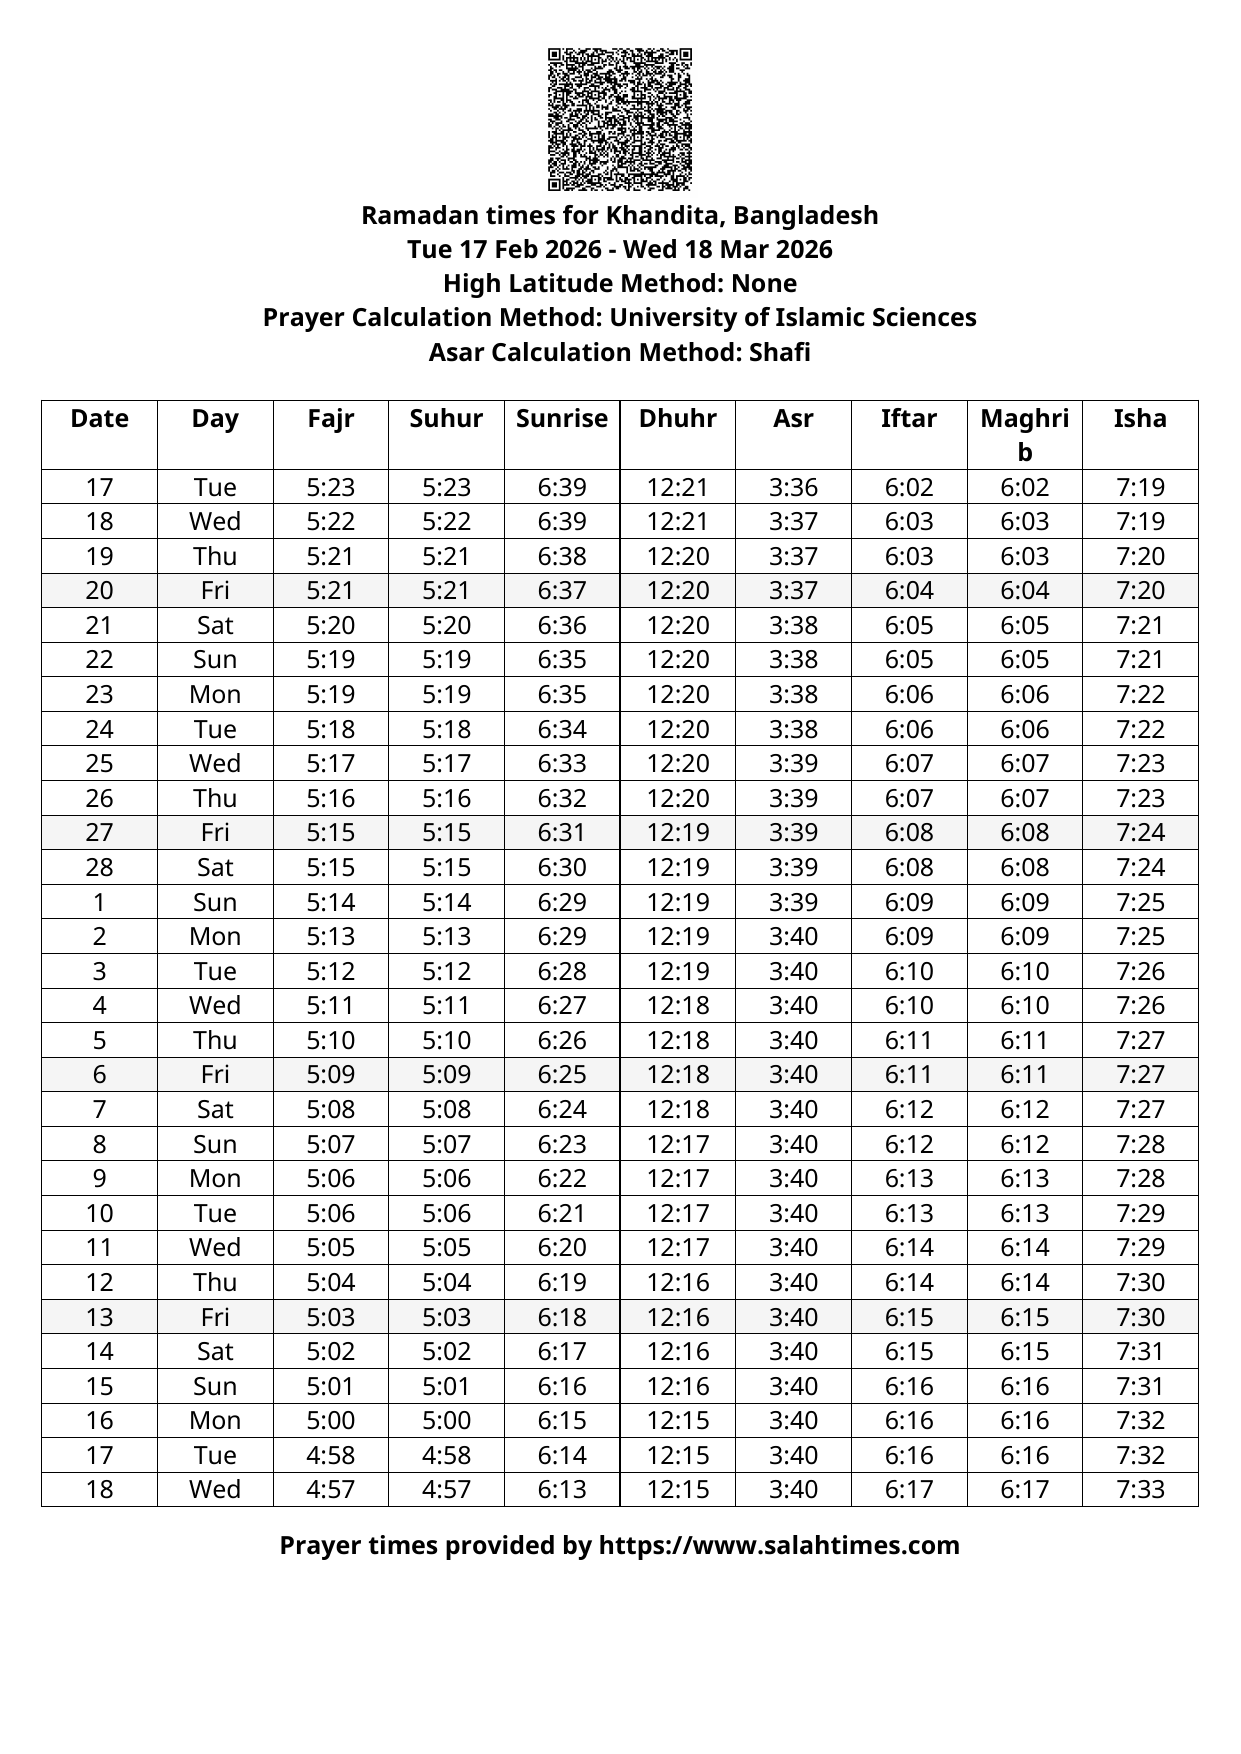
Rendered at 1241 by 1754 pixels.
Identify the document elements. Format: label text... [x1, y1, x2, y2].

table_cell Thu [158, 1265, 273, 1299]
table_cell 6:13 [505, 1473, 619, 1506]
table_cell 18 [42, 1473, 157, 1506]
table_cell 6:21 [505, 1196, 619, 1229]
table_cell 7:19 [1083, 504, 1198, 538]
table_cell 12:20 [621, 574, 735, 607]
table_cell Fri [158, 816, 273, 849]
table_cell 16 [42, 1404, 157, 1437]
table_header Date [42, 401, 157, 469]
table_cell 3:40 [736, 1058, 851, 1091]
table_cell 1 [42, 885, 157, 918]
table_cell 5:20 [389, 608, 504, 642]
table_cell 7:20 [1083, 539, 1198, 572]
table_cell Thu [158, 781, 273, 814]
table_cell 12:20 [621, 712, 735, 745]
table_cell 6:16 [968, 1404, 1082, 1437]
table_cell Fri [158, 1058, 273, 1091]
table_cell 5:00 [274, 1404, 388, 1437]
table_cell 5:21 [274, 574, 388, 607]
table_cell 3:40 [736, 954, 851, 987]
table_cell 4:57 [274, 1473, 388, 1506]
table_cell Mon [158, 1161, 273, 1195]
table_cell 5:07 [274, 1127, 388, 1160]
table_cell 6:13 [968, 1196, 1082, 1229]
table_cell 12:16 [621, 1300, 735, 1333]
table_header Dhuhr [621, 401, 735, 469]
table_cell 6:29 [505, 885, 619, 918]
picture [542, 41, 699, 198]
table_cell 3:38 [736, 712, 851, 745]
table_cell 6:09 [968, 919, 1082, 953]
table_cell 6:05 [852, 608, 967, 642]
text Asar Calculation Method: Shafi [42, 334, 1198, 368]
table_cell 6:12 [852, 1127, 967, 1160]
table_cell 5:19 [389, 677, 504, 711]
table_cell 7:31 [1083, 1334, 1198, 1368]
table_cell 5:13 [274, 919, 388, 953]
table_cell 13 [42, 1300, 157, 1333]
table_cell Tue [158, 1438, 273, 1472]
table_cell 6:35 [505, 677, 619, 711]
table_cell 6:15 [505, 1404, 619, 1437]
table_cell 6:08 [852, 816, 967, 849]
table_cell 6:15 [852, 1334, 967, 1368]
table_cell 5:19 [389, 643, 504, 676]
table_cell 4 [42, 989, 157, 1022]
table_cell 5:12 [274, 954, 388, 987]
table_cell 12:16 [621, 1369, 735, 1402]
table_cell 12:18 [621, 1092, 735, 1126]
table_cell 5:14 [389, 885, 504, 918]
table_header Suhur [389, 401, 504, 469]
table_cell 7:29 [1083, 1196, 1198, 1229]
table_cell 7:25 [1083, 885, 1198, 918]
table_cell 6:11 [852, 1023, 967, 1057]
table_cell 6:16 [852, 1438, 967, 1472]
table_cell Mon [158, 1404, 273, 1437]
table_cell 5:22 [389, 504, 504, 538]
table_cell Tue [158, 470, 273, 503]
table_cell 12:16 [621, 1265, 735, 1299]
table_cell 6:34 [505, 712, 619, 745]
table_cell 7:28 [1083, 1161, 1198, 1195]
table_cell 12:20 [621, 746, 735, 780]
table_cell Tue [158, 954, 273, 987]
table_cell 7:32 [1083, 1438, 1198, 1472]
table_cell 4:57 [389, 1473, 504, 1506]
table_cell 5:10 [274, 1023, 388, 1057]
table_cell 6 [42, 1058, 157, 1091]
table_cell 4:58 [274, 1438, 388, 1472]
table_cell 5:15 [389, 850, 504, 884]
table_cell 5:06 [389, 1196, 504, 1229]
table_cell 7:26 [1083, 954, 1198, 987]
table_cell 7:24 [1083, 850, 1198, 884]
table_cell 6:11 [852, 1058, 967, 1091]
table_header Sunrise [505, 401, 619, 469]
table_cell 5:18 [389, 712, 504, 745]
table_cell 12:17 [621, 1231, 735, 1264]
table_cell 6:14 [852, 1231, 967, 1264]
table_cell 12:15 [621, 1438, 735, 1472]
table_cell Sun [158, 1369, 273, 1402]
table_cell 7:29 [1083, 1231, 1198, 1264]
table_cell 6:17 [505, 1334, 619, 1368]
table_cell 5:05 [389, 1231, 504, 1264]
table_cell 6:12 [968, 1127, 1082, 1160]
table_cell 10 [42, 1196, 157, 1229]
table_cell 3:40 [736, 1161, 851, 1195]
table_cell 27 [42, 816, 157, 849]
table_cell 5:19 [274, 677, 388, 711]
table_cell 6:13 [852, 1161, 967, 1195]
text Prayer Calculation Method: University of Islamic Sciences [42, 300, 1198, 334]
table_cell 7:30 [1083, 1300, 1198, 1333]
table_cell 3:40 [736, 1473, 851, 1506]
table_cell Sun [158, 643, 273, 676]
table_cell Tue [158, 1196, 273, 1229]
table_header Isha [1083, 401, 1198, 469]
table_header Iftar [852, 401, 967, 469]
table_cell 23 [42, 677, 157, 711]
table_cell 3:40 [736, 1334, 851, 1368]
table_cell 6:14 [968, 1265, 1082, 1299]
table_cell 5:16 [389, 781, 504, 814]
table_cell 5:03 [389, 1300, 504, 1333]
table_header Asr [736, 401, 851, 469]
table_cell 12:18 [621, 1023, 735, 1057]
table_cell 6:07 [852, 781, 967, 814]
table_header Day [158, 401, 273, 469]
table_cell 5:15 [274, 850, 388, 884]
table_cell 3:40 [736, 1404, 851, 1437]
table_cell 5:00 [389, 1404, 504, 1437]
table_cell 6:10 [852, 989, 967, 1022]
table_cell 3:40 [736, 1231, 851, 1264]
table_cell 26 [42, 781, 157, 814]
table_cell 7:19 [1083, 470, 1198, 503]
table_cell 12:18 [621, 989, 735, 1022]
table_cell 12:20 [621, 539, 735, 572]
table_cell 5:06 [274, 1161, 388, 1195]
text Prayer times provided by https://www.salahtimes.com [42, 1528, 1198, 1562]
table_cell 6:29 [505, 919, 619, 953]
table_cell 5:07 [389, 1127, 504, 1160]
table_cell 6:13 [968, 1161, 1082, 1195]
table_cell 6:03 [968, 504, 1082, 538]
table_cell 7:28 [1083, 1127, 1198, 1160]
table_cell 6:04 [852, 574, 967, 607]
table_cell 6:06 [852, 712, 967, 745]
table_cell 12:21 [621, 504, 735, 538]
table_cell 5:06 [274, 1196, 388, 1229]
table_cell 17 [42, 1438, 157, 1472]
table_cell Tue [158, 712, 273, 745]
table_cell 6:12 [852, 1092, 967, 1126]
table_cell 3:40 [736, 1023, 851, 1057]
table_cell 25 [42, 746, 157, 780]
table_cell 6:39 [505, 470, 619, 503]
table_cell 7:27 [1083, 1092, 1198, 1126]
table_cell 5:11 [389, 989, 504, 1022]
table_cell 7:21 [1083, 643, 1198, 676]
table_cell 6:31 [505, 816, 619, 849]
table_cell 7:32 [1083, 1404, 1198, 1437]
table_cell 6:17 [968, 1473, 1082, 1506]
table_cell Wed [158, 504, 273, 538]
table_cell 5:02 [389, 1334, 504, 1368]
table_cell 6:23 [505, 1127, 619, 1160]
table_cell 3:36 [736, 470, 851, 503]
table_cell 7:22 [1083, 712, 1198, 745]
table_cell 6:10 [968, 989, 1082, 1022]
table_cell 3:40 [736, 919, 851, 953]
table_cell 6:13 [852, 1196, 967, 1229]
table_cell 5:12 [389, 954, 504, 987]
table_cell 3:40 [736, 1265, 851, 1299]
table_cell 6:20 [505, 1231, 619, 1264]
table_cell 5:23 [274, 470, 388, 503]
table_cell 7:26 [1083, 989, 1198, 1022]
table_cell 7:33 [1083, 1473, 1198, 1506]
table_cell 5 [42, 1023, 157, 1057]
table_cell 6:22 [505, 1161, 619, 1195]
table_cell Sat [158, 850, 273, 884]
table_cell Sun [158, 885, 273, 918]
table_cell 7:30 [1083, 1265, 1198, 1299]
table_cell 5:14 [274, 885, 388, 918]
table_cell 6:16 [852, 1404, 967, 1437]
table_cell 5:15 [389, 816, 504, 849]
table_cell Sat [158, 608, 273, 642]
table_cell 6:09 [852, 885, 967, 918]
table_cell 3:37 [736, 504, 851, 538]
table_cell 15 [42, 1369, 157, 1402]
table_cell 6:17 [852, 1473, 967, 1506]
table_cell 12:19 [621, 850, 735, 884]
table_cell 5:10 [389, 1023, 504, 1057]
table_cell 3:40 [736, 989, 851, 1022]
table_cell 12:20 [621, 677, 735, 711]
table_cell 12:19 [621, 954, 735, 987]
table_cell Mon [158, 919, 273, 953]
table_cell 6:11 [968, 1023, 1082, 1057]
table_cell 9 [42, 1161, 157, 1195]
text Tue 17 Feb 2026 - Wed 18 Mar 2026 [42, 232, 1198, 266]
table_cell 5:04 [274, 1265, 388, 1299]
table_cell 6:10 [852, 954, 967, 987]
table_cell 6:16 [968, 1438, 1082, 1472]
table_cell 3:39 [736, 850, 851, 884]
table_cell 28 [42, 850, 157, 884]
table_cell 6:32 [505, 781, 619, 814]
table_cell 6:14 [505, 1438, 619, 1472]
table_cell 6:19 [505, 1265, 619, 1299]
table_cell 6:35 [505, 643, 619, 676]
table_cell 6:03 [968, 539, 1082, 572]
table_cell 5:23 [389, 470, 504, 503]
table_cell Sat [158, 1334, 273, 1368]
table_cell 6:16 [968, 1369, 1082, 1402]
table_cell 6:09 [852, 919, 967, 953]
table_cell 6:07 [852, 746, 967, 780]
table_cell 6:10 [968, 954, 1082, 987]
table_cell 5:11 [274, 989, 388, 1022]
table_cell 3:37 [736, 574, 851, 607]
table_cell 6:28 [505, 954, 619, 987]
table_cell 6:02 [852, 470, 967, 503]
table_cell 5:19 [274, 643, 388, 676]
table_cell 12:19 [621, 885, 735, 918]
table_cell 3:40 [736, 1369, 851, 1402]
table_cell 12:15 [621, 1404, 735, 1437]
table_cell 3:38 [736, 643, 851, 676]
table_cell 12:15 [621, 1473, 735, 1506]
table_cell 12:20 [621, 643, 735, 676]
table_cell 6:09 [968, 885, 1082, 918]
table_header Fajr [274, 401, 388, 469]
table_cell 3:40 [736, 1092, 851, 1126]
table_cell 24 [42, 712, 157, 745]
table_cell Wed [158, 989, 273, 1022]
table_cell 6:06 [968, 712, 1082, 745]
table_cell 7:24 [1083, 816, 1198, 849]
table_cell 5:13 [389, 919, 504, 953]
table_cell 5:09 [389, 1058, 504, 1091]
table_cell 5:18 [274, 712, 388, 745]
table_cell 12:17 [621, 1196, 735, 1229]
table_cell 3:40 [736, 1300, 851, 1333]
table_cell 3:39 [736, 746, 851, 780]
table_cell 6:15 [852, 1300, 967, 1333]
table_cell 3:38 [736, 608, 851, 642]
text Ramadan times for Khandita, Bangladesh [42, 198, 1198, 232]
table_cell 6:05 [968, 608, 1082, 642]
table_cell 3:40 [736, 1196, 851, 1229]
table_cell 5:17 [389, 746, 504, 780]
table_cell 3:39 [736, 816, 851, 849]
table_cell 6:18 [505, 1300, 619, 1333]
table_cell 21 [42, 608, 157, 642]
table_cell 3:39 [736, 885, 851, 918]
table_cell 12:18 [621, 1058, 735, 1091]
table_cell 6:08 [968, 850, 1082, 884]
table_cell 5:05 [274, 1231, 388, 1264]
table_cell 6:07 [968, 746, 1082, 780]
table_cell 5:06 [389, 1161, 504, 1195]
table_cell 5:15 [274, 816, 388, 849]
table_cell 5:04 [389, 1265, 504, 1299]
table_cell 6:27 [505, 989, 619, 1022]
table_cell 6:14 [852, 1265, 967, 1299]
table_cell 6:06 [968, 677, 1082, 711]
table_cell 7 [42, 1092, 157, 1126]
table_cell 7:21 [1083, 608, 1198, 642]
table_cell 6:06 [852, 677, 967, 711]
table_cell 3 [42, 954, 157, 987]
table_cell 7:23 [1083, 781, 1198, 814]
table_cell Thu [158, 539, 273, 572]
table_cell 7:23 [1083, 746, 1198, 780]
table_cell 5:21 [274, 539, 388, 572]
table_cell 7:22 [1083, 677, 1198, 711]
table_cell 6:39 [505, 504, 619, 538]
table_cell 19 [42, 539, 157, 572]
table_cell 5:01 [274, 1369, 388, 1402]
table_cell 3:40 [736, 1438, 851, 1472]
table_cell 5:08 [274, 1092, 388, 1126]
table_cell 6:36 [505, 608, 619, 642]
table_cell 6:16 [505, 1369, 619, 1402]
table_cell 5:02 [274, 1334, 388, 1368]
table_cell 5:08 [389, 1092, 504, 1126]
table_header Maghrib [968, 401, 1082, 469]
table_cell 12 [42, 1265, 157, 1299]
table_cell Fri [158, 574, 273, 607]
table_cell 3:38 [736, 677, 851, 711]
table_cell 6:08 [852, 850, 967, 884]
table_cell 5:21 [389, 539, 504, 572]
table_cell Sat [158, 1092, 273, 1126]
table_cell Mon [158, 677, 273, 711]
table_cell 6:38 [505, 539, 619, 572]
table_cell 4:58 [389, 1438, 504, 1472]
table_cell 5:20 [274, 608, 388, 642]
table_cell 6:08 [968, 816, 1082, 849]
table_cell 12:17 [621, 1127, 735, 1160]
text High Latitude Method: None [42, 266, 1198, 300]
table_cell 5:01 [389, 1369, 504, 1402]
table_cell 6:03 [852, 539, 967, 572]
table_cell 5:17 [274, 746, 388, 780]
table_cell Thu [158, 1023, 273, 1057]
table_cell 3:40 [736, 1127, 851, 1160]
table_cell 22 [42, 643, 157, 676]
table_cell 6:12 [968, 1092, 1082, 1126]
table_cell 17 [42, 470, 157, 503]
table_cell 6:07 [968, 781, 1082, 814]
table_cell 6:04 [968, 574, 1082, 607]
table_cell Sun [158, 1127, 273, 1160]
table_cell 5:03 [274, 1300, 388, 1333]
table_cell 3:37 [736, 539, 851, 572]
table_cell 14 [42, 1334, 157, 1368]
table_cell 12:19 [621, 919, 735, 953]
table_cell 6:05 [968, 643, 1082, 676]
table_cell Wed [158, 1473, 273, 1506]
table_cell 3:39 [736, 781, 851, 814]
table_cell 7:27 [1083, 1023, 1198, 1057]
table_cell Wed [158, 1231, 273, 1264]
table_cell 18 [42, 504, 157, 538]
table_cell 5:22 [274, 504, 388, 538]
table_cell 6:30 [505, 850, 619, 884]
table_cell 6:25 [505, 1058, 619, 1091]
table_cell 12:17 [621, 1161, 735, 1195]
table_cell 5:21 [389, 574, 504, 607]
table_cell 6:02 [968, 470, 1082, 503]
table_cell 6:15 [968, 1334, 1082, 1368]
table_cell 6:15 [968, 1300, 1082, 1333]
table_cell 12:20 [621, 781, 735, 814]
table_cell 12:16 [621, 1334, 735, 1368]
table_cell 6:16 [852, 1369, 967, 1402]
table_cell 12:19 [621, 816, 735, 849]
table_cell 6:11 [968, 1058, 1082, 1091]
table_cell 12:21 [621, 470, 735, 503]
table_cell 5:09 [274, 1058, 388, 1091]
table_cell 6:24 [505, 1092, 619, 1126]
table_cell 6:33 [505, 746, 619, 780]
table_cell 7:20 [1083, 574, 1198, 607]
table_cell 2 [42, 919, 157, 953]
table_cell 6:05 [852, 643, 967, 676]
table_cell 5:16 [274, 781, 388, 814]
table_cell Wed [158, 746, 273, 780]
table_cell 6:26 [505, 1023, 619, 1057]
table_cell 6:37 [505, 574, 619, 607]
table_cell 6:14 [968, 1231, 1082, 1264]
table_cell 20 [42, 574, 157, 607]
table_cell 7:27 [1083, 1058, 1198, 1091]
table_cell 7:31 [1083, 1369, 1198, 1402]
table_cell 8 [42, 1127, 157, 1160]
table_cell Fri [158, 1300, 273, 1333]
table_cell 11 [42, 1231, 157, 1264]
table_cell 7:25 [1083, 919, 1198, 953]
table_cell 6:03 [852, 504, 967, 538]
table_cell 12:20 [621, 608, 735, 642]
